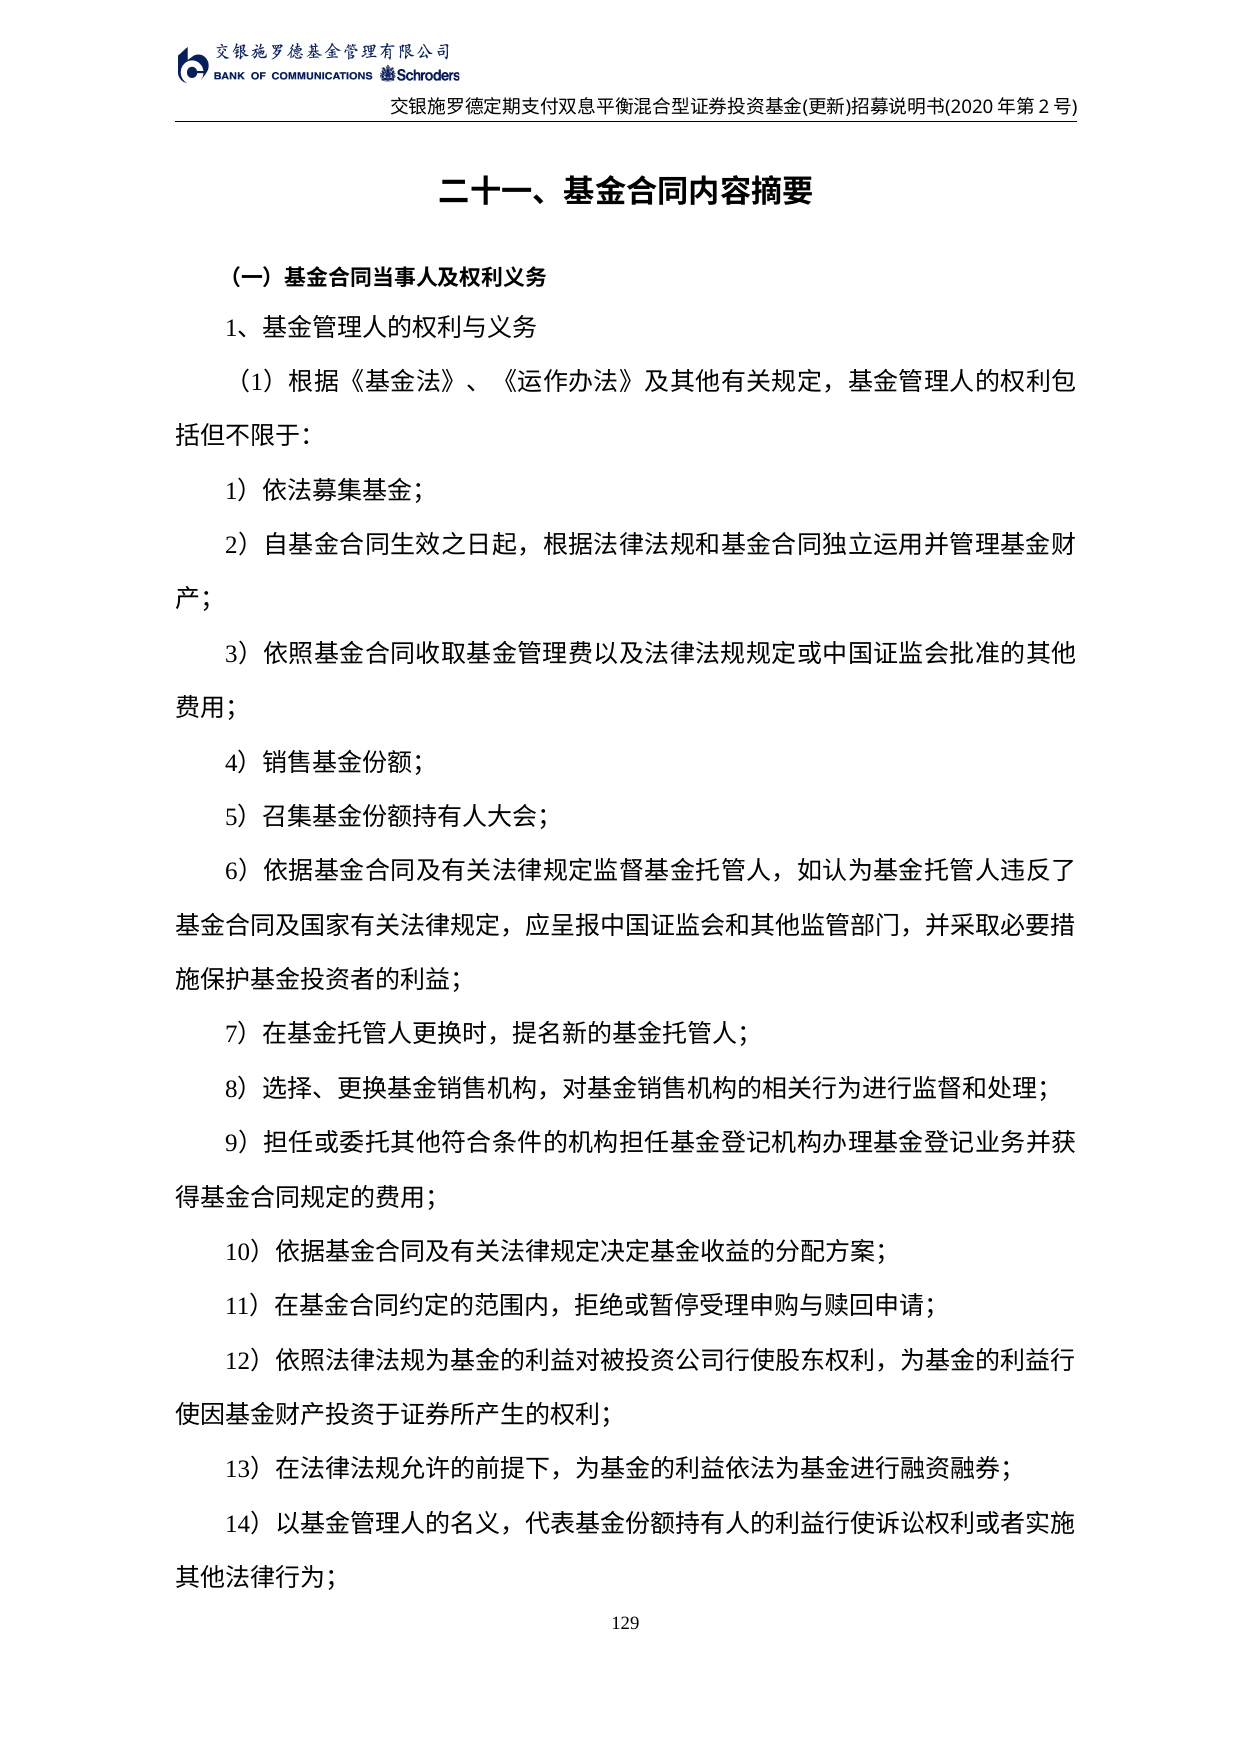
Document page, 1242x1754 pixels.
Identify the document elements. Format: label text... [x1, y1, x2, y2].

text 8）选择、更换基金销售机构，对基金销售机构的相关行为进行监督和处理； [175, 1068, 1077, 1104]
text 14）以基金管理人的名义，代表基金份额持有人的利益行使诉讼权利或者实施其他法律行为； [175, 1503, 1077, 1594]
text 7）在基金托管人更换时，提名新的基金托管人； [175, 1014, 1077, 1050]
text 10）依据基金合同及有关法律规定决定基金收益的分配方案； [175, 1231, 1077, 1268]
text 9）担任或委托其他符合条件的机构担任基金登记机构办理基金登记业务并获得基金合同规定的费用； [175, 1123, 1077, 1213]
text （1）根据《基金法》、《运作办法》及其他有关规定，基金管理人的权利包括但不限于： [175, 361, 1077, 452]
text 13）在法律法规允许的前提下，为基金的利益依法为基金进行融资融券； [175, 1449, 1077, 1485]
subtitle 二十一、基金合同内容摘要 [175, 167, 1077, 212]
text （一）基金合同当事人及权利义务 [175, 259, 1077, 291]
text 6）依据基金合同及有关法律规定监督基金托管人，如认为基金托管人违反了基金合同及国家有关法律规定，应呈报中国证监会和其他监管部门，并采取必要措施保护基金投资者的利益； [175, 851, 1077, 996]
text 1）依法募集基金； [175, 470, 1077, 506]
text 3）依照基金合同收取基金管理费以及法律法规规定或中国证监会批准的其他费用； [175, 633, 1077, 724]
text 12）依照法律法规为基金的利益对被投资公司行使股东权利，为基金的利益行使因基金财产投资于证券所产生的权利； [175, 1340, 1077, 1431]
text 4）销售基金份额； [175, 742, 1077, 778]
text 2）自基金合同生效之日起，根据法律法规和基金合同独立运用并管理基金财产； [175, 524, 1077, 615]
picture [178, 43, 460, 83]
text 11）在基金合同约定的范围内，拒绝或暂停受理申购与赎回申请； [175, 1286, 1077, 1322]
text 1、基金管理人的权利与义务 [175, 307, 1077, 343]
text 5）召集基金份额持有人大会； [175, 796, 1077, 833]
